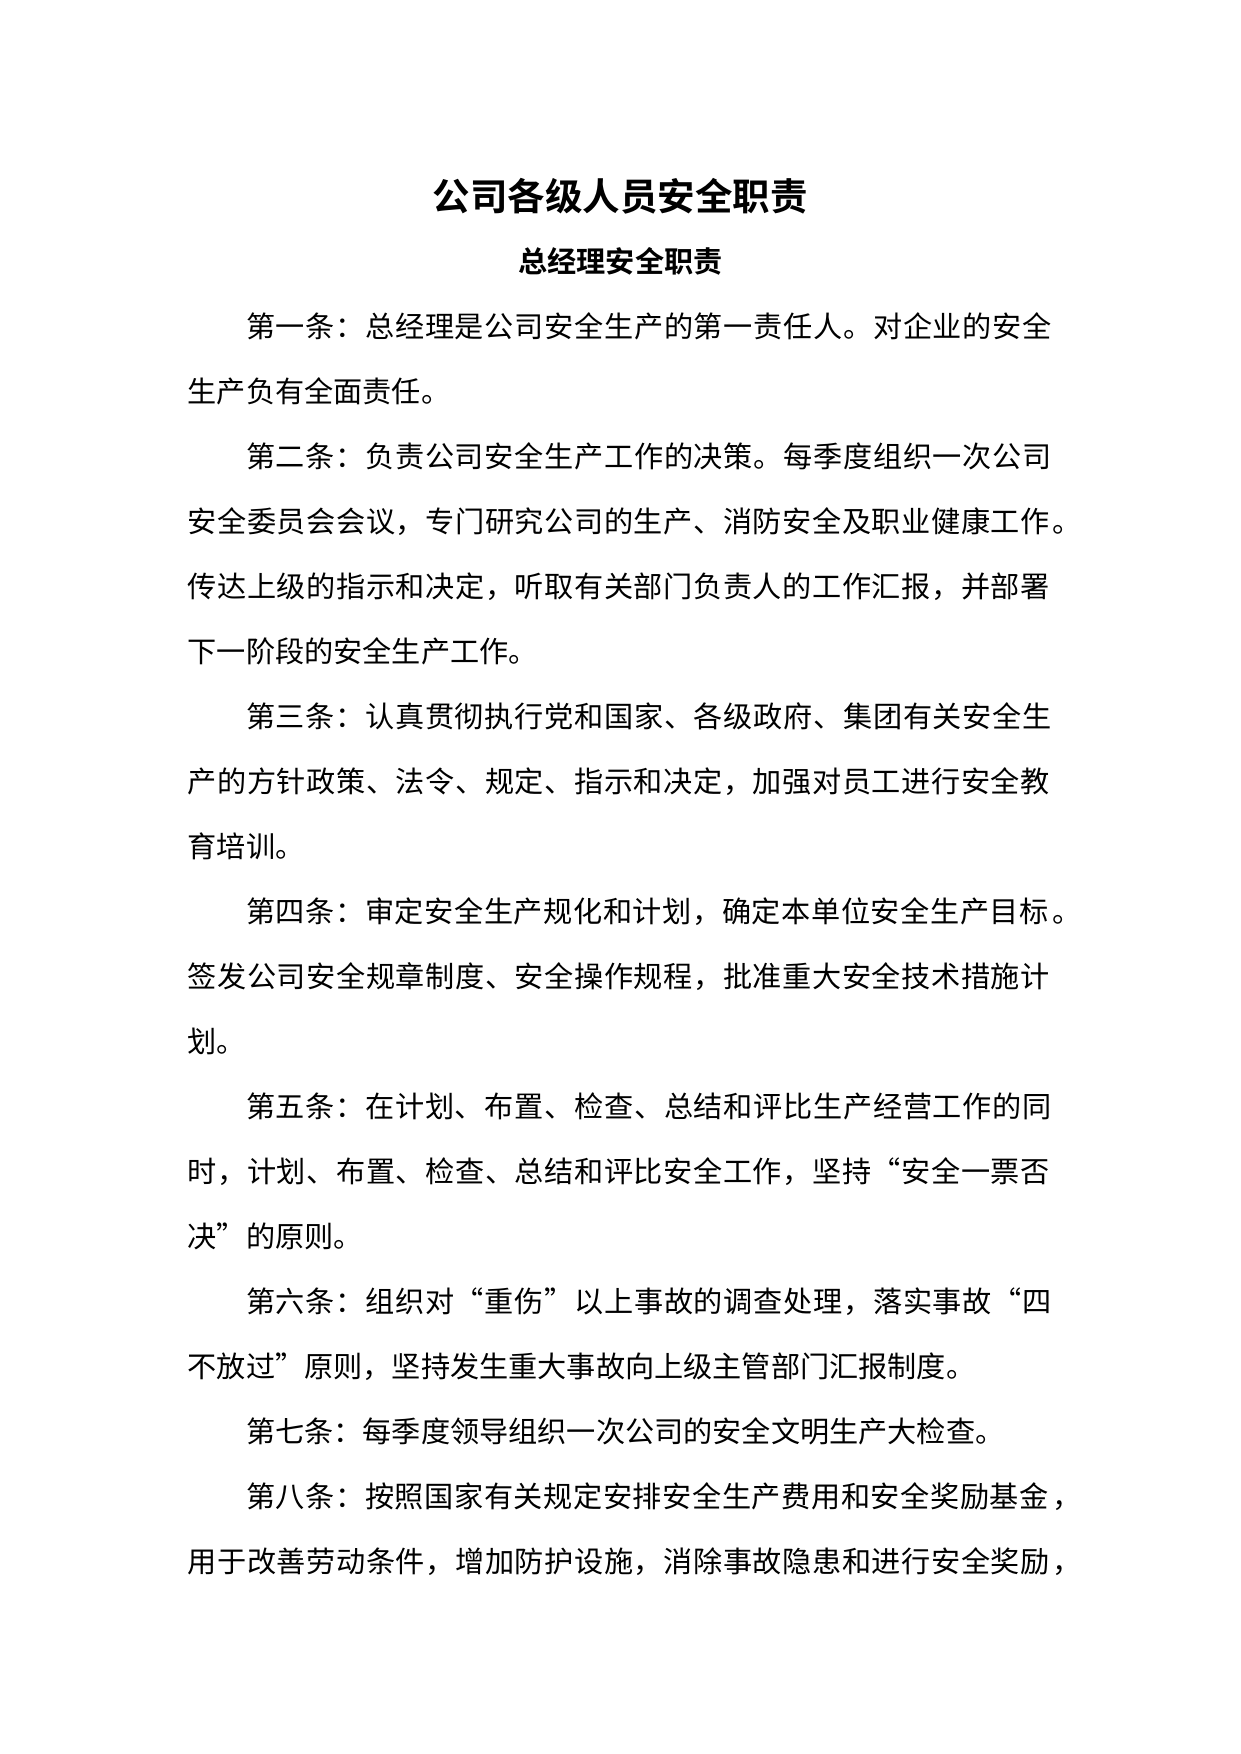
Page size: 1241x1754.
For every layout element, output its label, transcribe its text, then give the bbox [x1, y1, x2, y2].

text 第五条：在计划、布置、检查、总结和评比生产经营工作的同时，计划、布置、检查、总结和评比安全工作，坚持“安全一票否决”的原则。 [187, 1072, 1053, 1267]
text 第二条：负责公司安全生产工作的决策。每季度组织一次公司安全委员会会议，专门研究公司的生产、消防安全及职业健康工作。传达上级的指示和决定，听取有关部门负责人的工作汇报，并部署下一阶段的安全生产工作。 [187, 422, 1053, 682]
text 第七条：每季度领导组织一次公司的安全文明生产大检查。 [187, 1397, 1053, 1462]
text 第一条：总经理是公司安全生产的第一责任人。对企业的安全生产负有全面责任。 [187, 292, 1053, 422]
text 第三条：认真贯彻执行党和国家、各级政府、集团有关安全生产的方针政策、法令、规定、指示和决定，加强对员工进行安全教育培训。 [187, 682, 1053, 877]
text 公司各级人员安全职责 [187, 162, 1053, 227]
text 第六条：组织对“重伤”以上事故的调查处理，落实事故“四不放过”原则，坚持发生重大事故向上级主管部门汇报制度。 [187, 1267, 1053, 1397]
text 第四条：审定安全生产规化和计划，确定本单位安全生产目标。签发公司安全规章制度、安全操作规程，批准重大安全技术措施计划。 [187, 877, 1053, 1072]
text 总经理安全职责 [187, 227, 1053, 292]
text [187, 1462, 1053, 1592]
